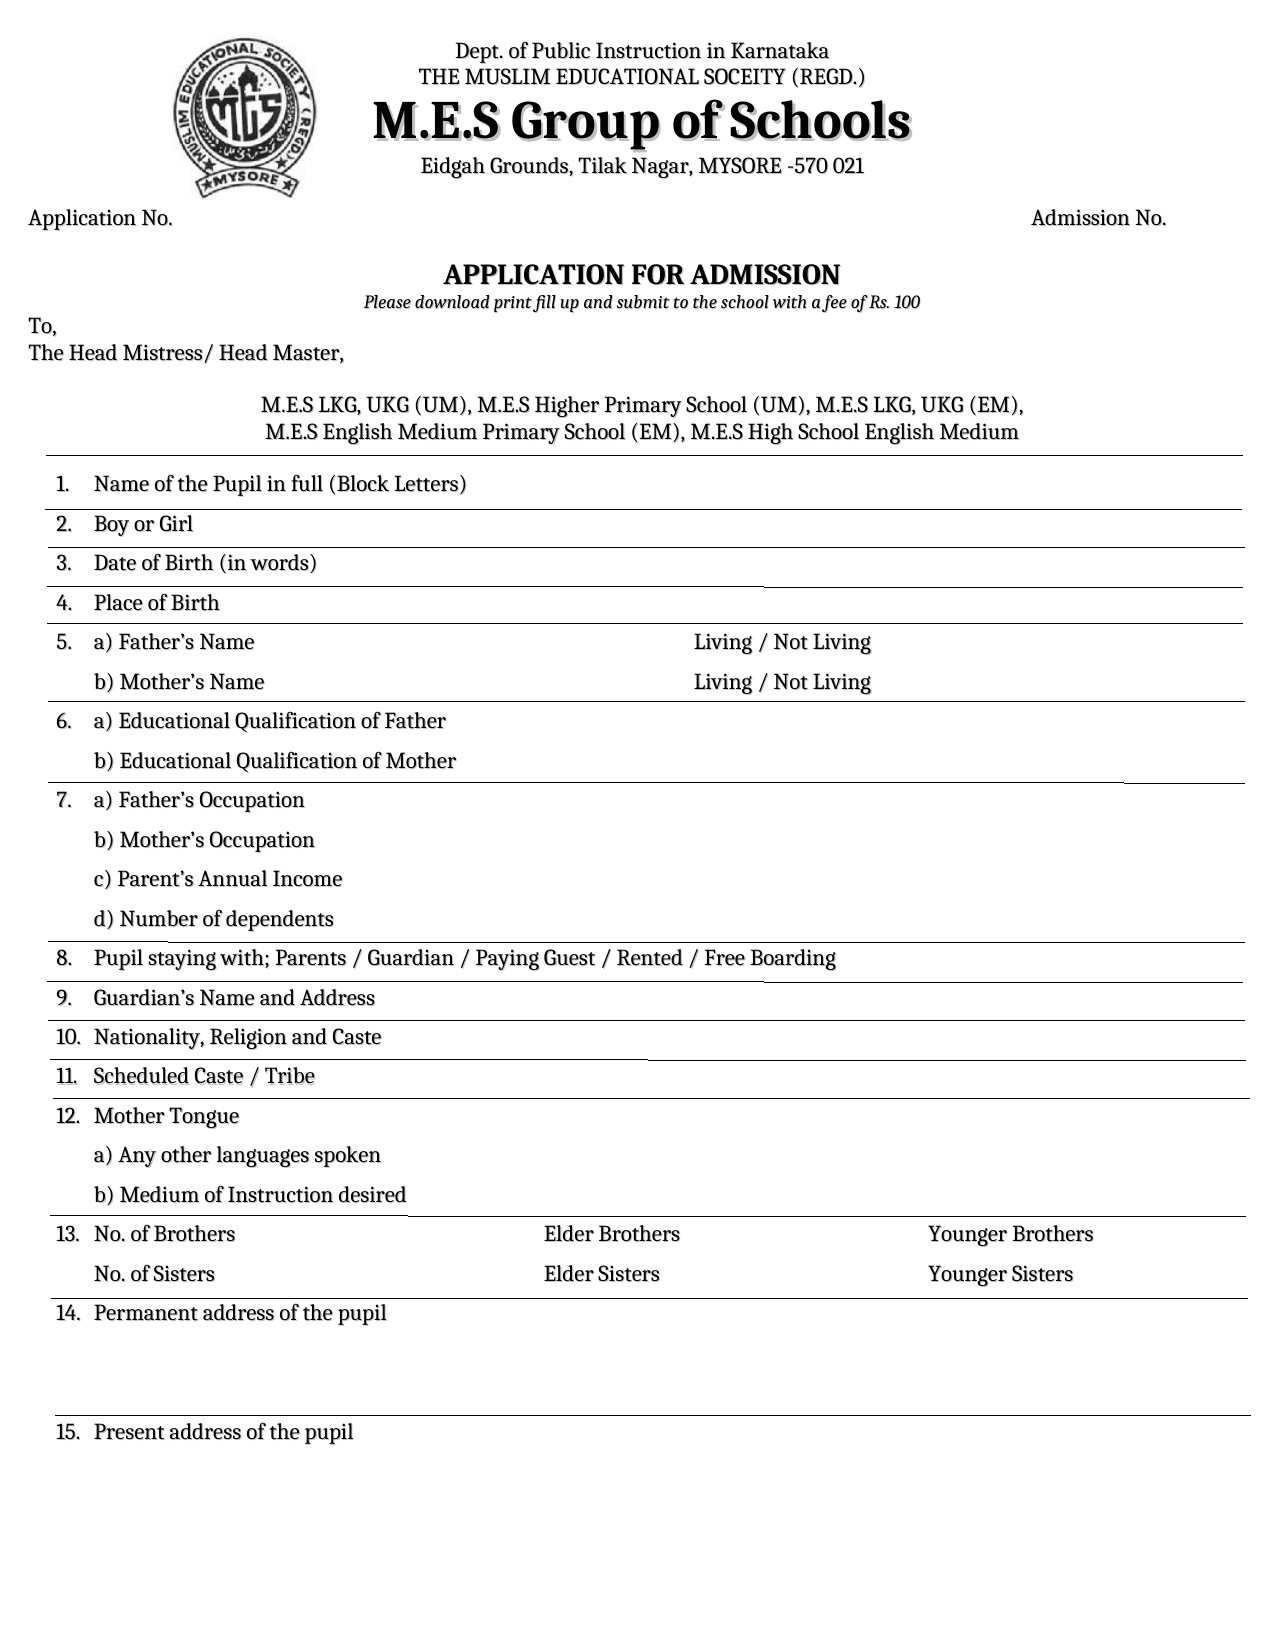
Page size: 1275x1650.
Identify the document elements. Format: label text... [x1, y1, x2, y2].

text d) Number of dependents [28, 905, 1256, 932]
text M.E.S English Medium Primary School (EM), M.E.S High School English Medium [28, 418, 1256, 445]
text No. of Sisters Elder Sisters Younger Sisters [28, 1261, 1256, 1287]
text b) Educational Qualification of Mother [28, 747, 1256, 774]
text 12. Mother Tongue [28, 1103, 1256, 1129]
text M.E.S Group of Schools [28, 90, 1256, 152]
text THE MUSLIM EDUCATIONAL SOCEITY (REGD.) [28, 64, 1256, 90]
text 8. Pupil staying with; Parents / Guardian / Paying Guest / Rented / Free Boarding [28, 945, 1256, 971]
text 4. Place of Birth [28, 589, 1256, 616]
text 9. Guardian’s Name and Address [28, 984, 1256, 1011]
text Please download print fill up and submit to the school with a fee of Rs. 100 [28, 291, 1256, 313]
text 6. a) Educational Qualification of Father [28, 708, 1256, 734]
text 14. Permanent address of the pupil [28, 1300, 1256, 1327]
text 13. No. of Brothers Elder Brothers Younger Brothers [28, 1221, 1256, 1248]
text 7. a) Father’s Occupation [28, 787, 1256, 813]
text 15. Present address of the pupil [28, 1419, 1256, 1445]
text b) Mother’s Name Living / Not Living [28, 668, 1256, 695]
text Application No. Admission No. [28, 205, 1256, 232]
picture [171, 179, 318, 200]
text 10. Nationality, Religion and Caste [28, 1024, 1256, 1050]
text 5. a) Father’s Name Living / Not Living [28, 629, 1256, 655]
text Eidgah Grounds, Tilak Nagar, MYSORE -570 021 [28, 152, 1256, 179]
text M.E.S LKG, UKG (UM), M.E.S Higher Primary School (UM), M.E.S LKG, UKG (EM), [28, 392, 1256, 418]
text 2. Boy or Girl [28, 511, 1256, 537]
text 11. Scheduled Caste / Tribe [28, 1063, 1256, 1090]
text b) Mother’s Occupation [28, 826, 1256, 853]
text c) Parent’s Annual Income [28, 866, 1256, 892]
text 3. Date of Birth (in words) [28, 550, 1256, 576]
text a) Any other languages spoken [28, 1142, 1256, 1169]
text b) Medium of Instruction desired [28, 1182, 1256, 1208]
text The Head Mistress/ Head Master, [28, 339, 1256, 366]
text 1. Name of the Pupil in full (Block Letters) [28, 471, 1256, 497]
text Dept. of Public Instruction in Karnataka [28, 37, 1256, 64]
text APPLICATION FOR ADMISSION [28, 258, 1256, 291]
text To, [28, 313, 1256, 339]
